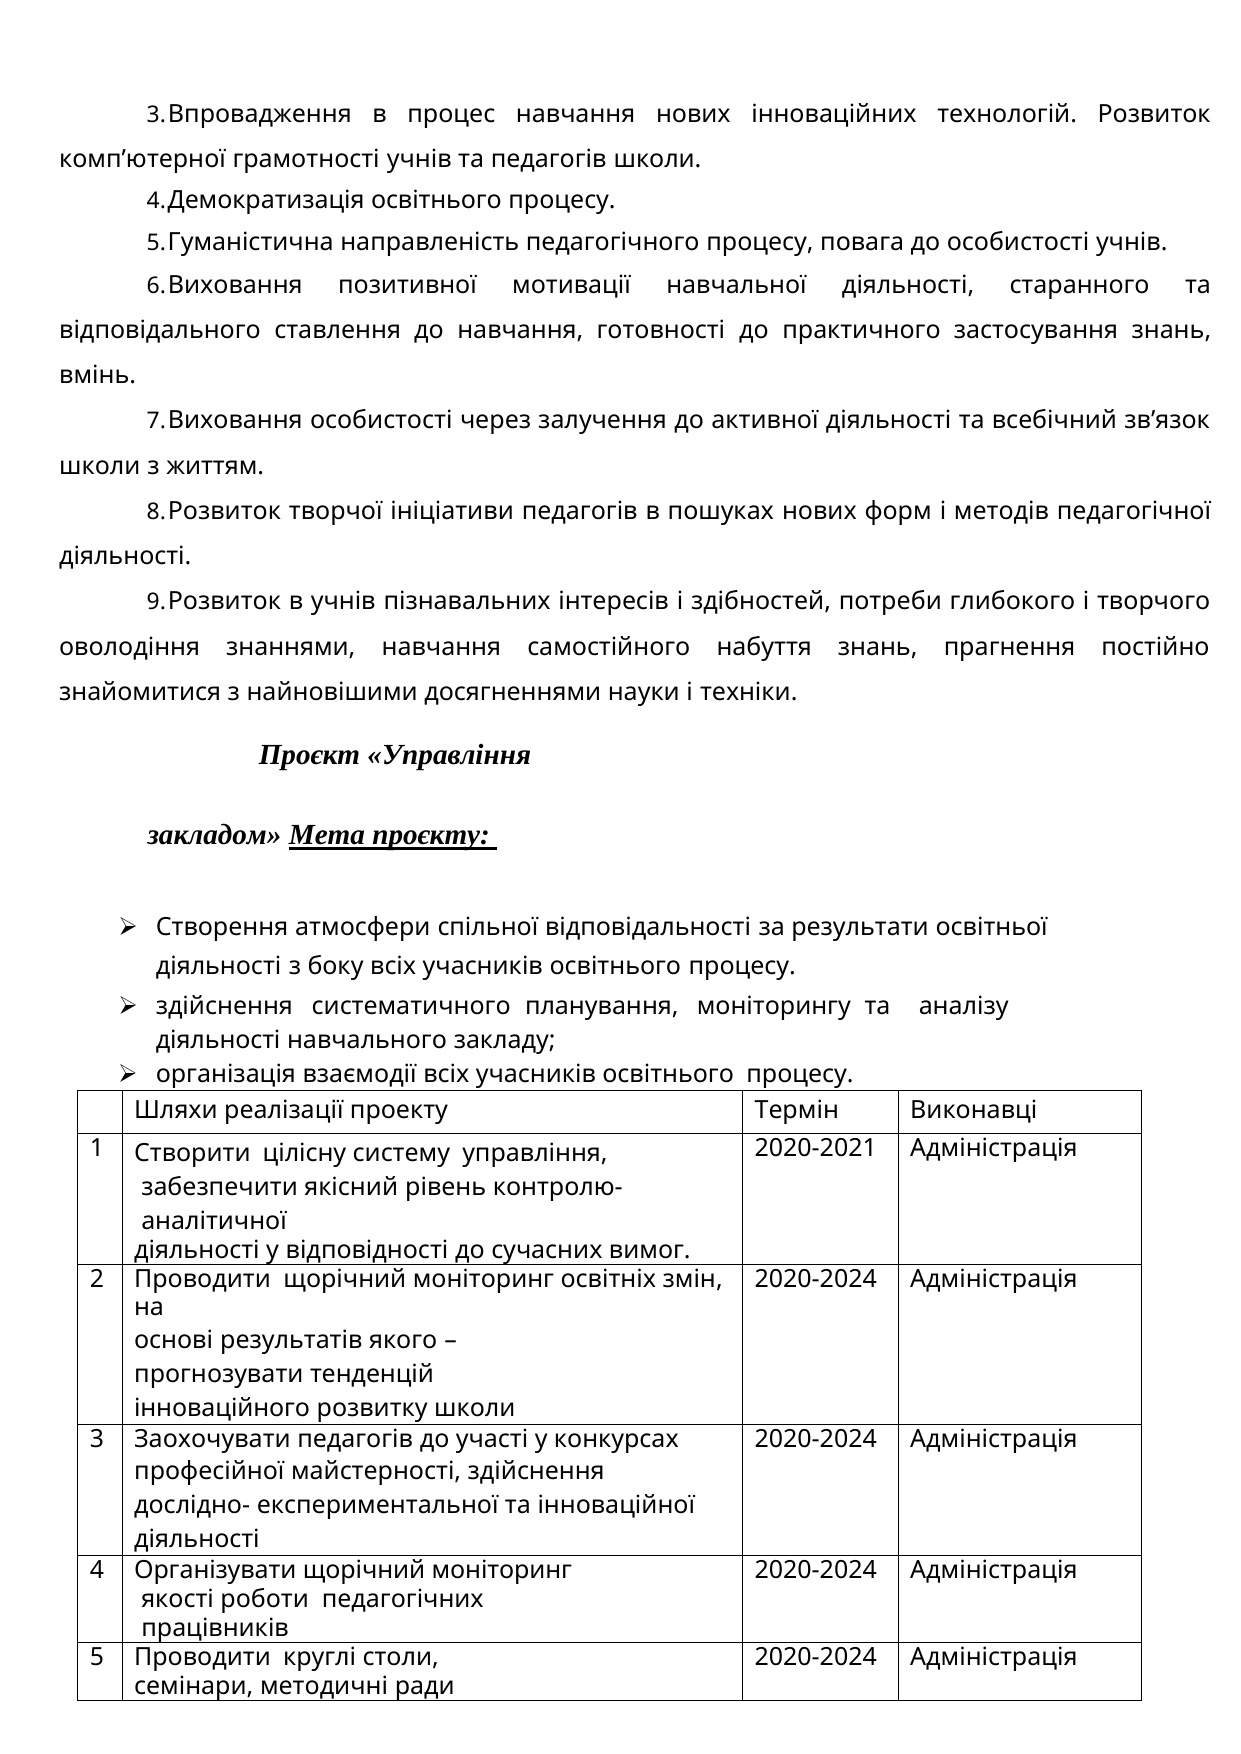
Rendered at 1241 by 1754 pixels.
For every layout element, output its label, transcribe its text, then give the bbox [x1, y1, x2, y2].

list Демократизація освітнього процесу. [146, 186, 1230, 214]
table_header Термін [743, 1091, 898, 1133]
table_header Шляхи реалізації проекту [123, 1091, 742, 1133]
table_cell Проводити щорічний моніторинг освітніх змін, на основі результатів якого – прогнозувати тенденцій інноваційного розвитку школи [123, 1265, 742, 1423]
table_cell 5 [78, 1643, 122, 1700]
table_cell Проводити круглі столи, семінари, методичні ради [123, 1643, 742, 1700]
table_cell Заохочувати педагогів до участі у конкурсах професійної майстерності, здійснення дослідно- експериментальної та інноваційної діяльності [123, 1425, 742, 1555]
table_cell Організувати щорічний моніторинг якості роботи педагогічних працівників [123, 1556, 742, 1642]
table_cell Створити цілісну систему управління, забезпечити якісний рівень контролю-аналітичної діяльності у відповідності до сучасних вимог. [123, 1134, 742, 1264]
table_cell 2020-2024 [743, 1643, 898, 1700]
list Гуманістична направленість педагогічного процесу, повага до особистості учнів. [146, 223, 1230, 257]
list Створення атмосфери спільної відповідальності за результати освітньої діяльності з боку всіх учасників освітнього процесу. [118, 908, 1152, 982]
table_cell 2 [78, 1265, 122, 1423]
table_cell 2020-2024 [743, 1265, 898, 1423]
table_cell 4 [78, 1556, 122, 1642]
table_cell Адміністрація [899, 1134, 1141, 1264]
table_cell 1 [78, 1134, 122, 1264]
table_cell Адміністрація [899, 1425, 1141, 1555]
list Виховання особистості через залучення до активної діяльності та всебічний зв’язок школи з життям. [59, 402, 1210, 481]
table_header Виконавці [899, 1091, 1141, 1133]
table_cell Адміністрація [899, 1556, 1141, 1642]
table_cell Адміністрація [899, 1643, 1141, 1700]
list Розвиток творчої ініціативи педагогів в пошуках нових форм і методів педагогічної діяльності. [59, 493, 1212, 572]
table_cell 3 [78, 1425, 122, 1555]
list Впровадження в процес навчання нових інноваційних технологій. Розвиток комп’ютерної грамотності учнів та педагогів школи. [59, 96, 1212, 175]
table_header [78, 1091, 122, 1133]
list здійснення систематичного планування, моніторингу та аналізу діяльності навчального закладу; [118, 987, 1151, 1056]
text Проєкт «Управління закладом» Мета проєкту: [147, 737, 674, 851]
table_cell 2020-2024 [743, 1556, 898, 1642]
list організація взаємодії всіх учасників освітнього процесу. [118, 1056, 1230, 1090]
table_cell 2020-2021 [743, 1134, 898, 1264]
list Виховання позитивної мотивації навчальної діяльності, старанного та відповідального ставлення до навчання, готовності до практичного застосування знань, вмінь. [59, 267, 1211, 391]
table_cell Адміністрація [899, 1265, 1141, 1423]
table_cell 2020-2024 [743, 1425, 898, 1555]
list Розвиток в учнів пізнавальних інтересів і здібностей, потреби глибокого і творчого оволодіння знаннями, навчання самостійного набуття знань, прагнення постійно знайомитися з найновішими досягненнями науки і техніки. [59, 583, 1211, 707]
